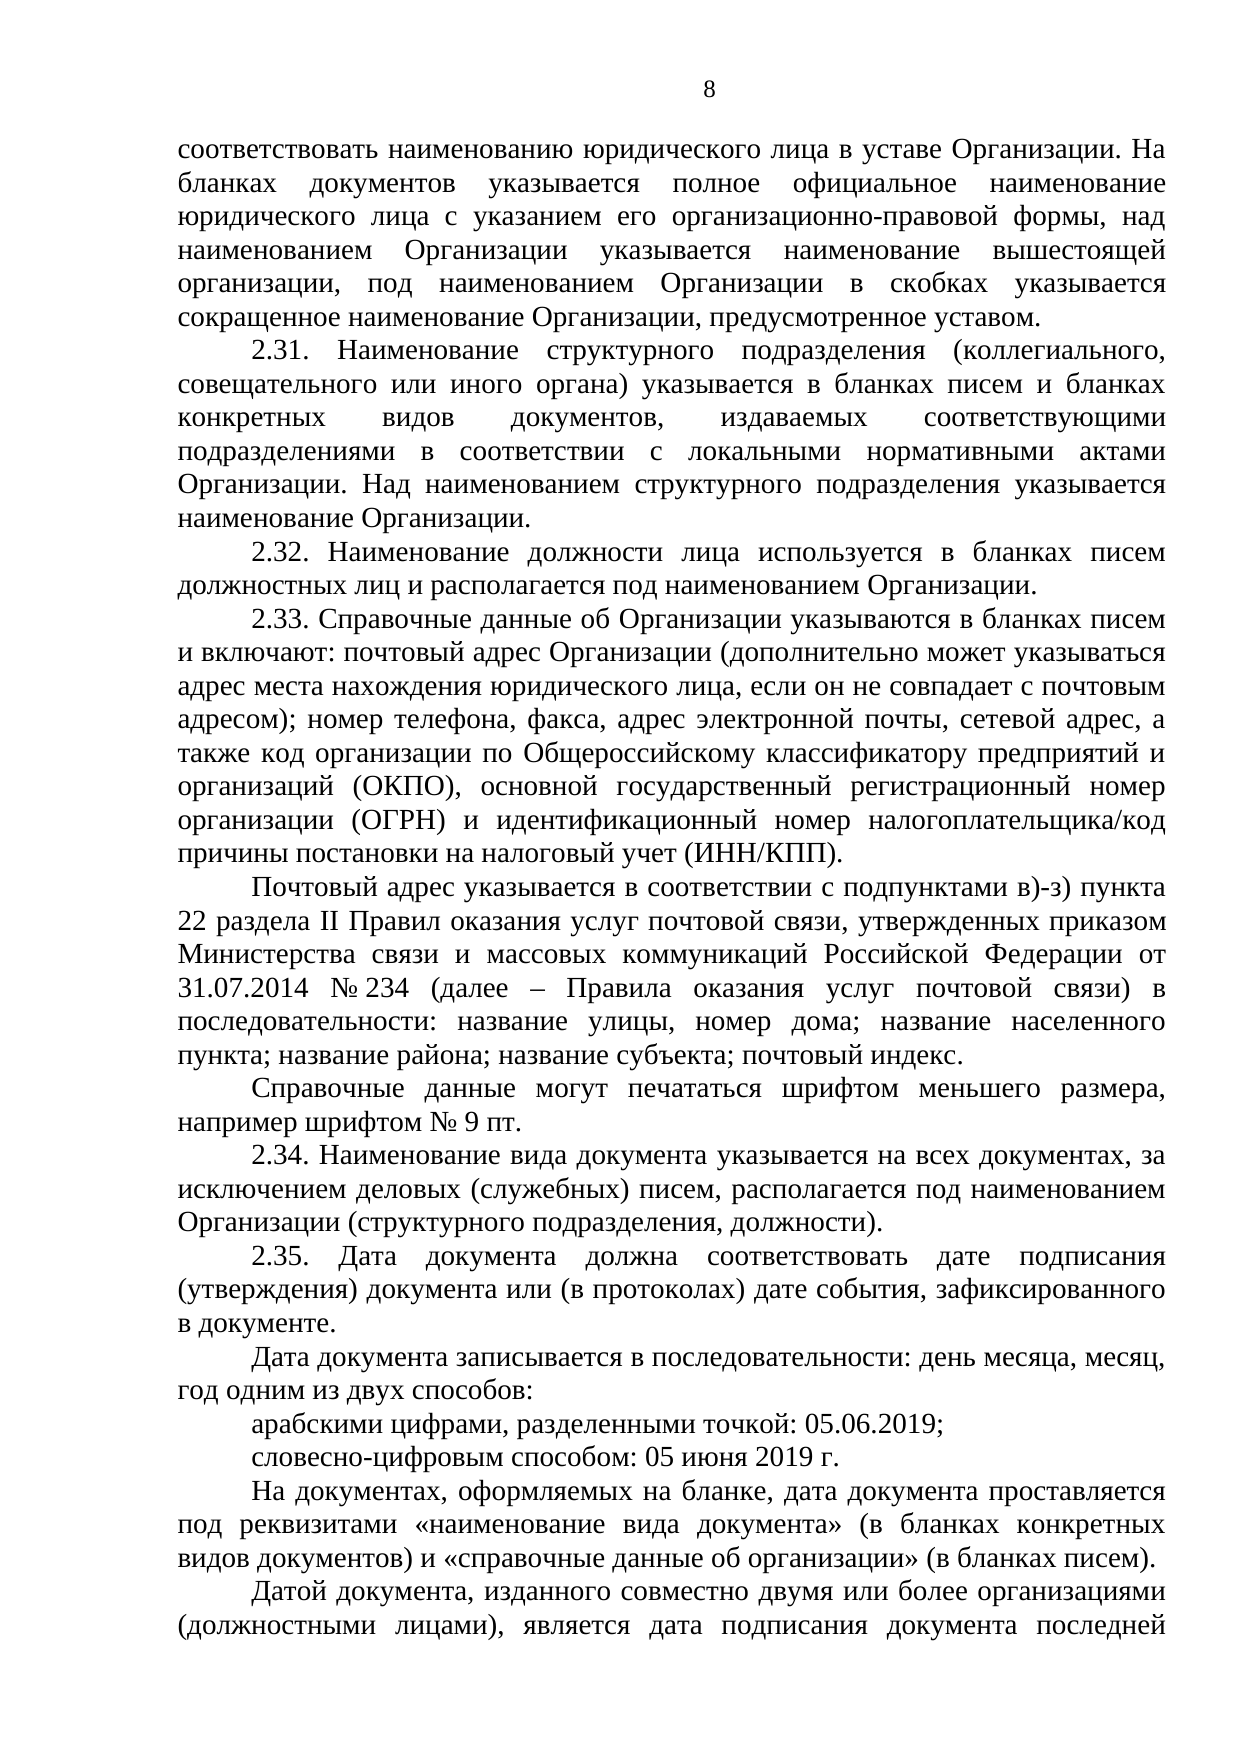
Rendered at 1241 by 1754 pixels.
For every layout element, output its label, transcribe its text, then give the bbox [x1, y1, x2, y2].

text 2.32. Наименование должности лица используется в бланках писем должностных лиц и располагается под наименованием Организации. [177, 534, 1167, 601]
text 2.31. Наименование структурного подразделения (коллегиального, совещательного или иного органа) указывается в бланках писем и бланках конкретных видов документов, издаваемых соответствующими подразделениями в соответствии с локальными нормативными актами Организации. Над наименованием структурного подразделения указывается наименование Организации. [177, 332, 1167, 534]
text Справочные данные могут печататься шрифтом меньшего размера, например шрифтом № 9 пт. [177, 1070, 1167, 1137]
text 2.35. Дата документа должна соответствовать дате подписания (утверждения) документа или (в протоколах) дате события, зафиксированного в документе. [177, 1238, 1167, 1339]
text 2.34. Наименование вида документа указывается на всех документах, за исключением деловых (служебных) писем, располагается под наименованием Организации (структурного подразделения, должности). [177, 1137, 1167, 1238]
text Почтовый адрес указывается в соответствии с подпунктами в)-з) пункта 22 раздела II Правил оказания услуг почтовой связи, утвержденных приказом Министерства связи и массовых коммуникаций Российской Федерации от 31.07.2014 № 234 (далее – Правила оказания услуг почтовой связи) в последовательности: название улицы, номер дома; название населенного пункта; название района; название субъекта; почтовый индекс. [177, 869, 1167, 1070]
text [177, 131, 1167, 332]
text арабскими цифрами, разделенными точкой: 05.06.2019; [177, 1406, 1167, 1439]
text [177, 1573, 1167, 1641]
text На документах, оформляемых на бланке, дата документа проставляется под реквизитами «наименование вида документа» (в бланках конкретных видов документов) и «справочные данные об организации» (в бланках писем). [177, 1473, 1167, 1573]
text Дата документа записывается в последовательности: день месяца, месяц, год одним из двух способов: [177, 1339, 1167, 1406]
text словесно-цифровым способом: 05 июня 2019 г. [177, 1439, 1167, 1473]
text 2.33. Справочные данные об Организации указываются в бланках писем и включают: почтовый адрес Организации (дополнительно может указываться адрес места нахождения юридического лица, если он не совпадает с почтовым адресом); номер телефона, факса, адрес электронной почты, сетевой адрес, а также код организации по Общероссийскому классификатору предприятий и организаций (ОКПО), основной государственный регистрационный номер организации (ОГРН) и идентификационный номер налогоплательщика/код причины постановки на налоговый учет (ИНН/КПП). [177, 601, 1167, 869]
